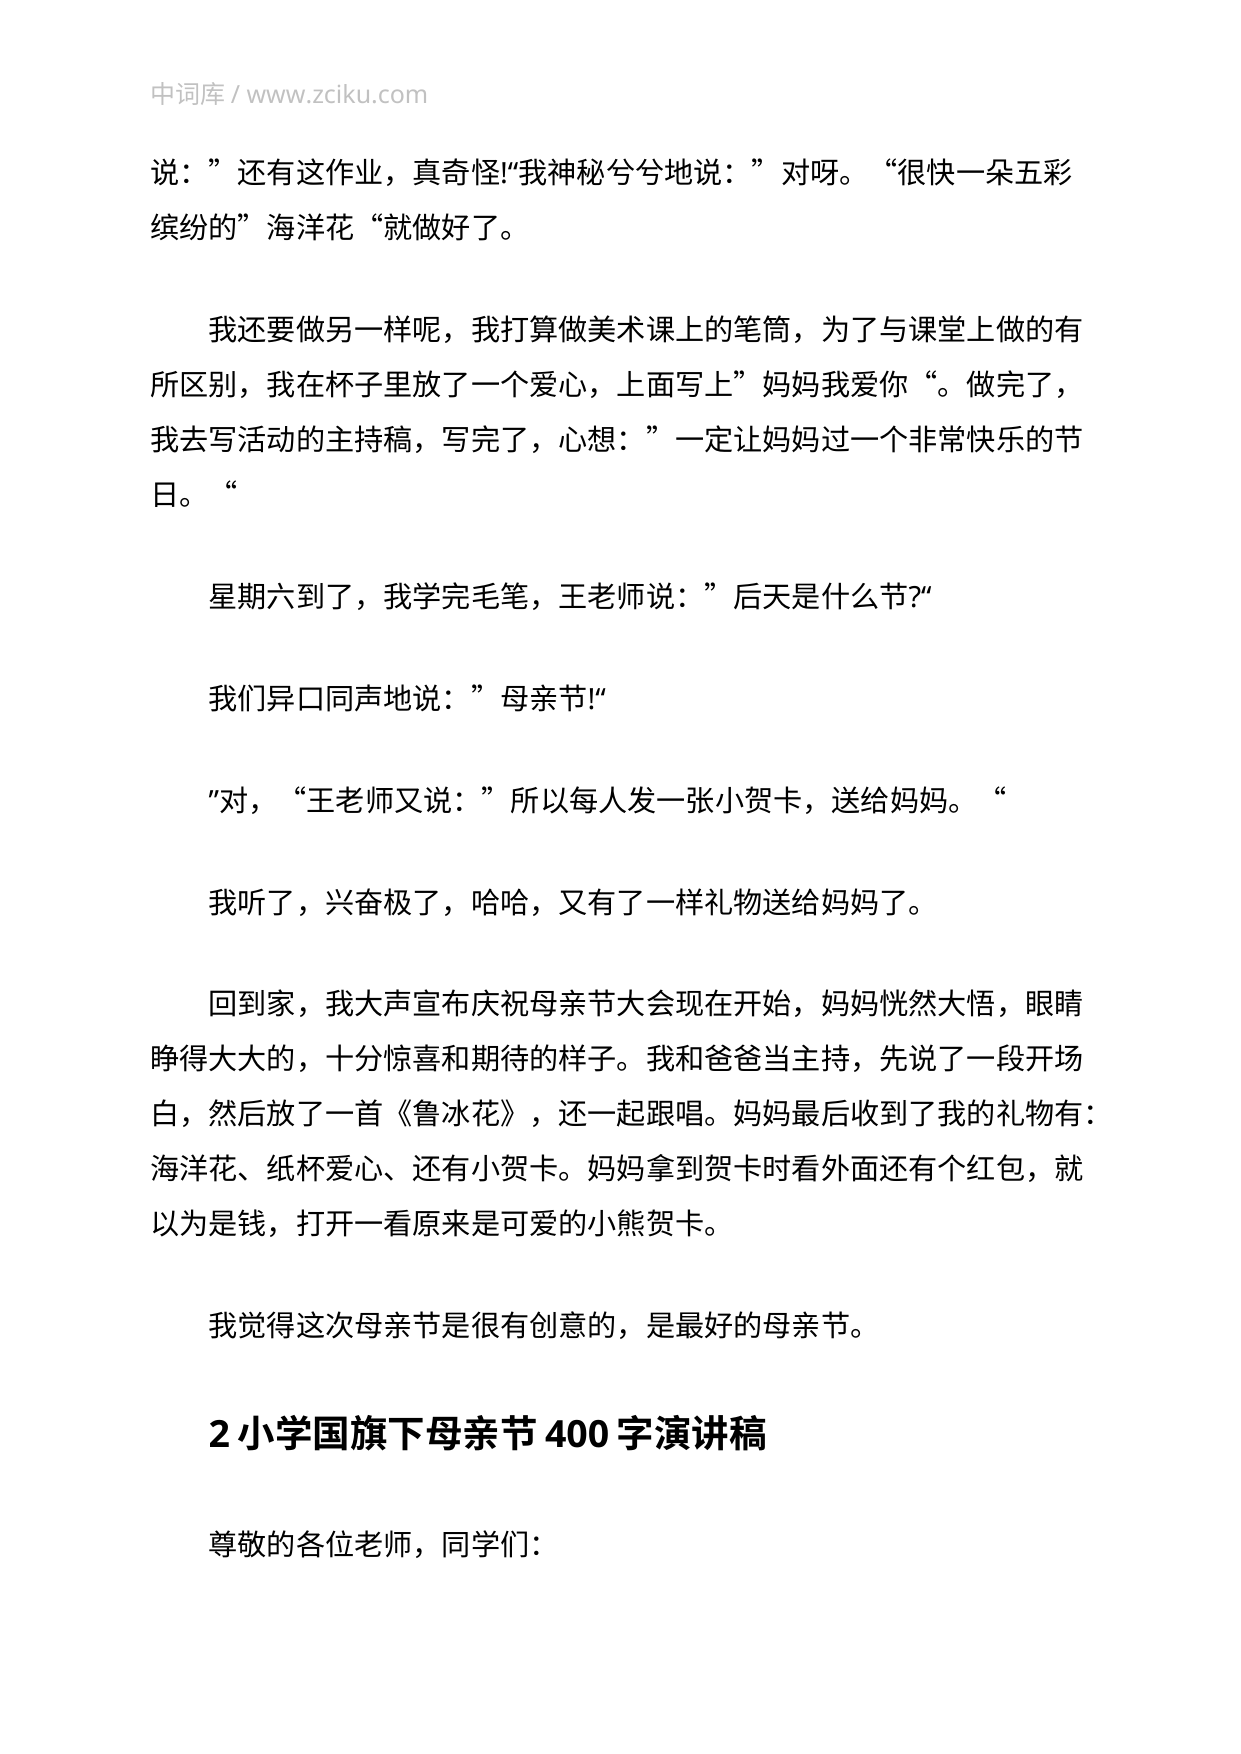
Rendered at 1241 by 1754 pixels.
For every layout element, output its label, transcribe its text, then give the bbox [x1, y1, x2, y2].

text 我觉得这次母亲节是很有创意的，是最好的母亲节。 [150, 1302, 1090, 1344]
text 2小学国旗下母亲节400字演讲稿 [150, 1404, 1090, 1458]
text 我听了，兴奋极了，哈哈，又有了一样礼物送给妈妈了。 [150, 879, 1090, 921]
text 尊敬的各位老师，同学们： [150, 1522, 1090, 1564]
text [150, 150, 1090, 247]
text 回到家，我大声宣布庆祝母亲节大会现在开始，妈妈恍然大悟，眼睛睁得大大的，十分惊喜和期待的样子。我和爸爸当主持，先说了一段开场白，然后放了一首《鲁冰花》，还一起跟唱。妈妈最后收到了我的礼物有：海洋花、纸杯爱心、还有小贺卡。妈妈拿到贺卡时看外面还有个红包，就以为是钱，打开一看原来是可爱的小熊贺卡。 [150, 981, 1090, 1243]
text ”对，“王老师又说：”所以每人发一张小贺卡，送给妈妈。“ [150, 777, 1090, 819]
text 我们异口同声地说：”母亲节!“ [150, 675, 1090, 718]
text 星期六到了，我学完毛笔，王老师说：”后天是什么节?“ [150, 573, 1090, 616]
text 我还要做另一样呢，我打算做美术课上的笔筒，为了与课堂上做的有所区别，我在杯子里放了一个爱心，上面写上”妈妈我爱你“。做完了，我去写活动的主持稿，写完了，心想：”一定让妈妈过一个非常快乐的节日。“ [150, 307, 1090, 514]
